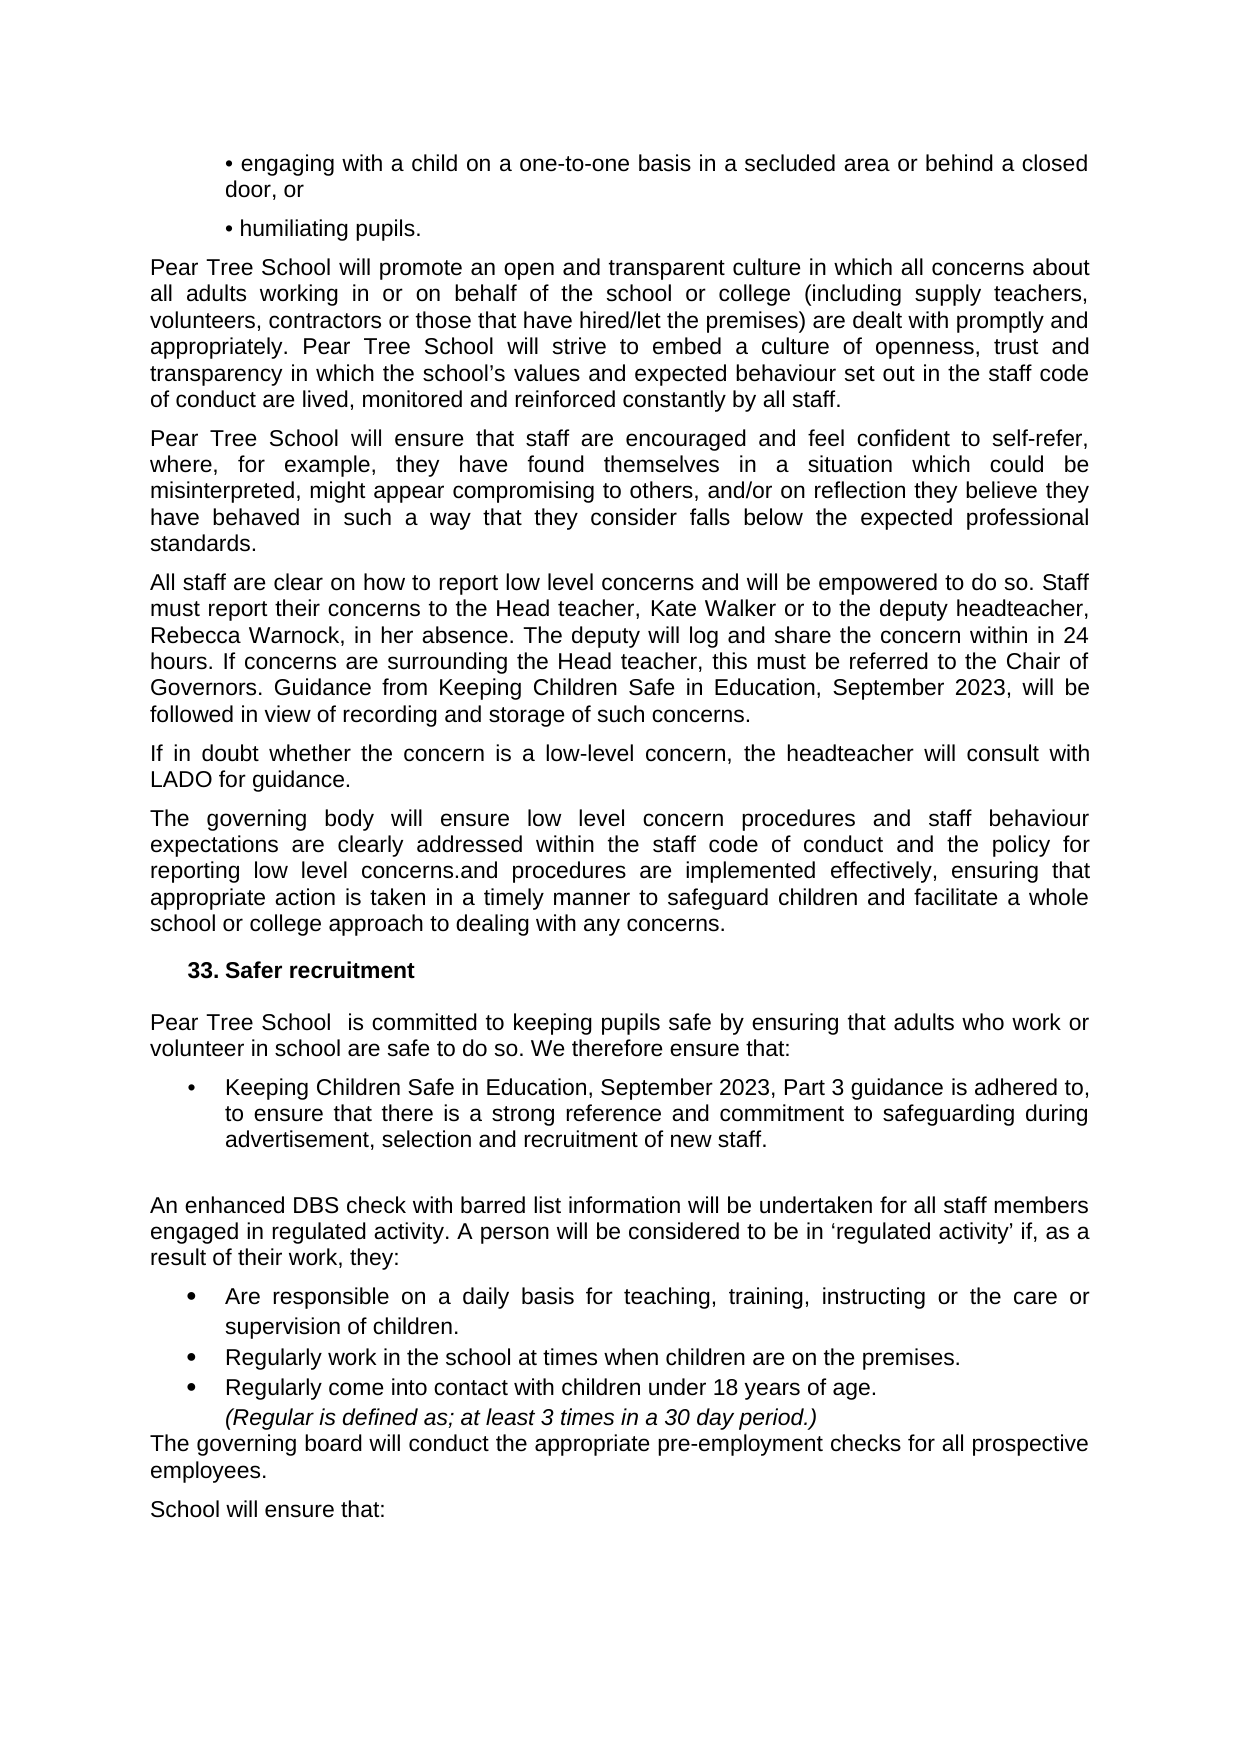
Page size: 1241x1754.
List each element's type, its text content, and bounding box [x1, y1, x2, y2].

text The governing body will ensure low level concern procedures and staff behaviour expectations are clearly addressed within the staff code of conduct and the policy for reporting low level concerns.and procedures are implemented effectively, ensuring that appropriate action is taken in a timely manner to safeguard children and facilitate a whole school or college approach to dealing with any concerns. [150, 805, 1090, 937]
list Keeping Children Safe in Education, September 2023, Part 3 guidance is adhered to, to ensure that there is a strong reference and commitment to safeguarding during advertisement, selection and recruitment of new staff. [187, 1074, 1090, 1153]
list Safer recruitment [187, 957, 1090, 984]
text • humiliating pupils. [150, 215, 1090, 242]
list Regularly work in the school at times when children are on the premises. [187, 1343, 1090, 1370]
text If in doubt whether the concern is a low-level concern, the headteacher will consult with LADO for guidance. [150, 739, 1090, 792]
text Pear Tree School will ensure that staff are encouraged and feel confident to self-refer, where, for example, they have found themselves in a situation which could be misinterpreted, might appear compromising to others, and/or on reflection they believe they have behaved in such a way that they consider falls below the expected professional standards. [150, 425, 1090, 556]
text (Regular is defined as; at least 3 times in a 30 day period.) [225, 1404, 1090, 1430]
text Pear Tree School will promote an open and transparent culture in which all concerns about all adults working in or on behalf of the school or college (including supply teachers, volunteers, contractors or those that have hired/let the premises) are dealt with promptly and appropriately. Pear Tree School will strive to embed a culture of openness, trust and transparency in which the school’s values and expected behaviour set out in the staff code of conduct are lived, monitored and reinforced constantly by all staff. [150, 254, 1090, 412]
text An enhanced DBS check with barred list information will be undertaken for all staff members engaged in regulated activity. A person will be considered to be in ‘regulated activity’ if, as a result of their work, they: [150, 1192, 1090, 1271]
text School will ensure that: [150, 1496, 1090, 1522]
text Pear Tree School is committed to keeping pupils safe by ensuring that adults who work or volunteer in school are safe to do so. We therefore ensure that: [150, 1008, 1090, 1061]
text The governing board will conduct the appropriate pre-employment checks for all prospective employees. [150, 1430, 1090, 1483]
list Regularly come into contact with children under 18 years of age. [187, 1374, 1090, 1400]
text All staff are clear on how to report low level concerns and will be empowered to do so. Staff must report their concerns to the Head teacher, Kate Walker or to the deputy headteacher, Rebecca Warnock, in her absence. The deputy will log and share the concern within in 24 hours. If concerns are surrounding the Head teacher, this must be referred to the Chair of Governors. Guidance from Keeping Children Safe in Education, September 2023, will be followed in view of recording and storage of such concerns. [150, 569, 1090, 727]
text • engaging with a child on a one-to-one basis in a secluded area or behind a closed door, or [225, 150, 1090, 203]
list Are responsible on a daily basis for teaching, training, instructing or the care or supervision of children. [187, 1283, 1090, 1340]
